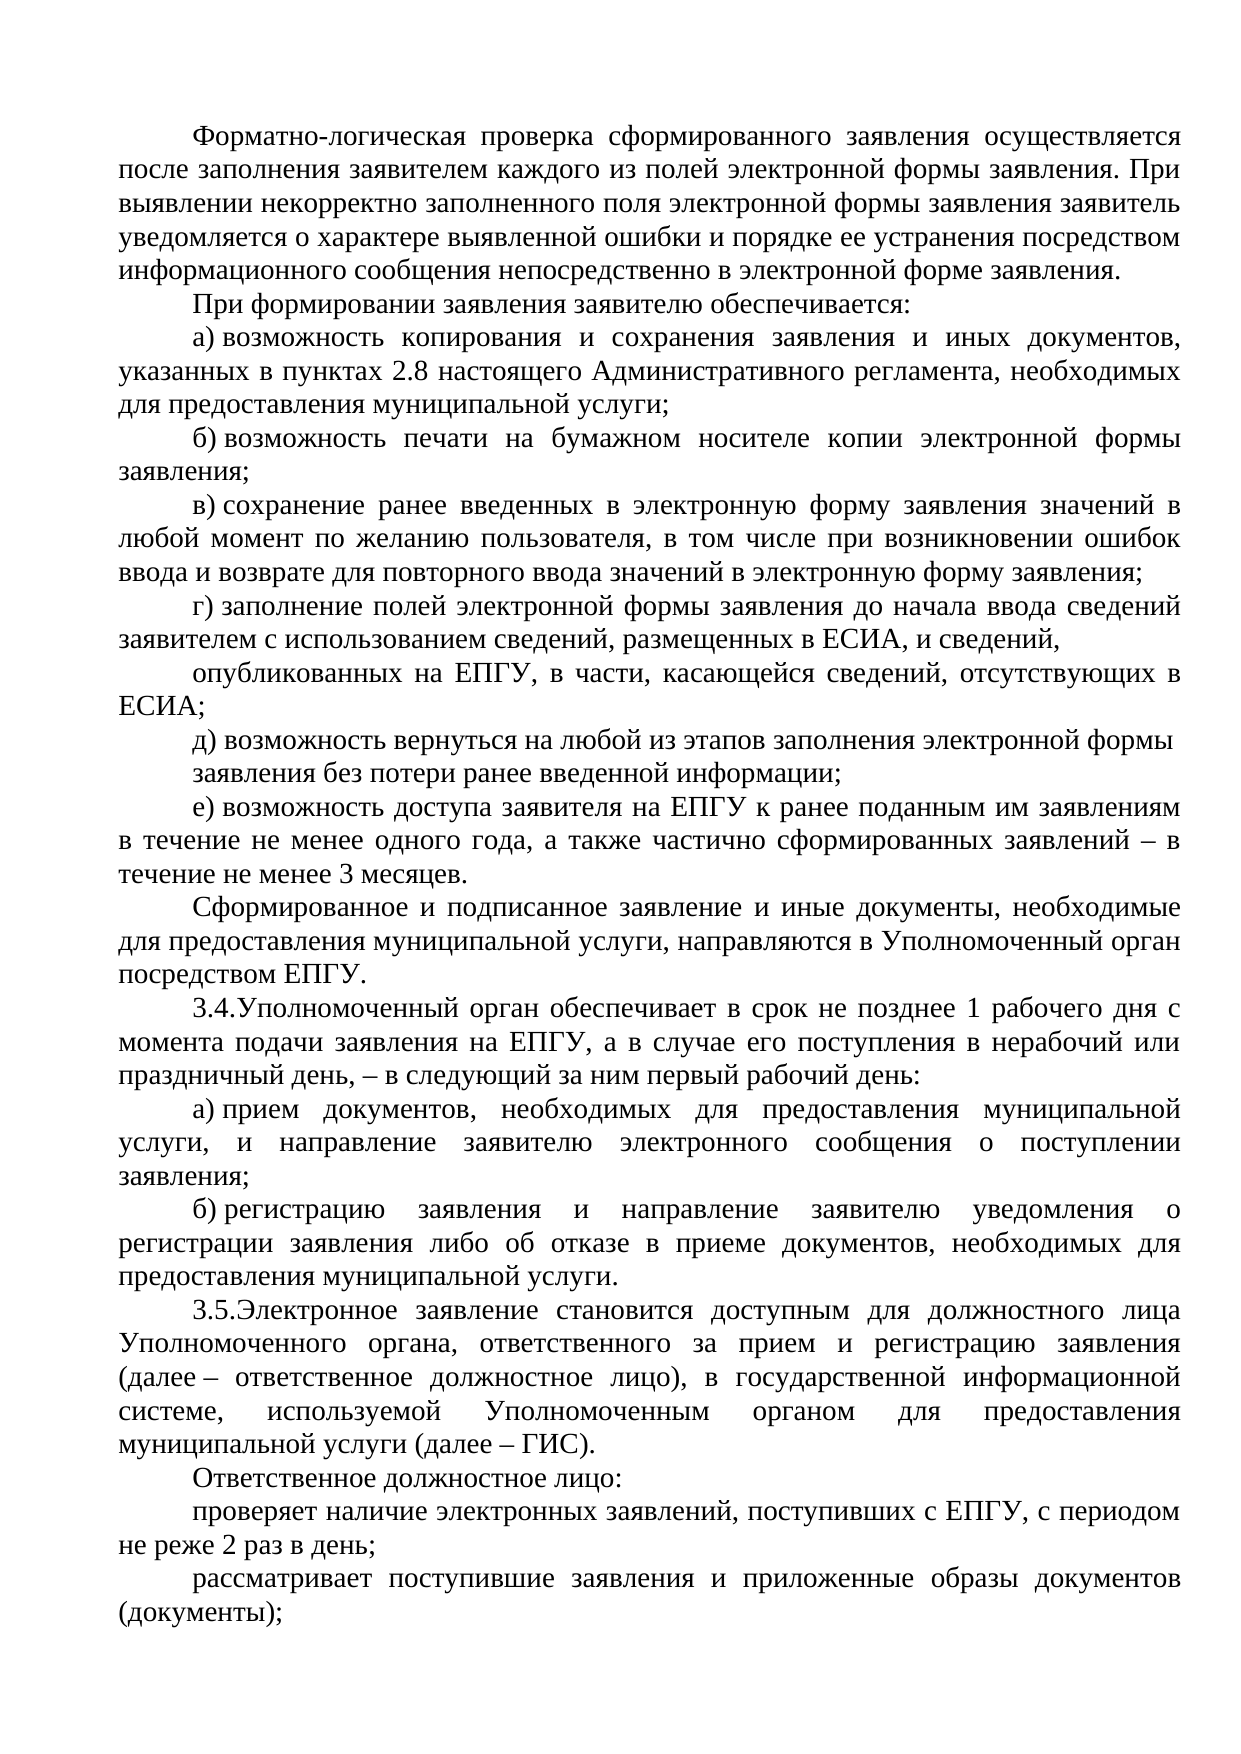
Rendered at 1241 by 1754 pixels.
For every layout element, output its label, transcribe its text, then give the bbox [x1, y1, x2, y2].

text г) заполнение полей электронной формы заявления до начала ввода сведений заявителем с использованием сведений, размещенных в ЕСИА, и сведений, [118, 588, 1182, 655]
list Электронное заявление становится доступным для должностного лица Уполномоченного органа, ответственного за прием и регистрацию заявления (далее – ответственное должностное лицо), в государственной информационной системе, используемой Уполномоченным органом для предоставления муниципальной услуги (далее – ГИС). [118, 1292, 1182, 1460]
list Уполномоченный орган обеспечивает в срок не позднее 1 рабочего дня с момента подачи заявления на ЕПГУ, а в случае его поступления в нерабочий или праздничный день, – в следующий за ним первый рабочий день: [118, 990, 1182, 1091]
text а) возможность копирования и сохранения заявления и иных документов, указанных в пунктах 2.8 настоящего Административного регламента, необходимых для предоставления муниципальной услуги; [118, 319, 1182, 420]
text заявления без потери ранее введенной информации; [118, 755, 1182, 789]
text б) регистрацию заявления и направление заявителю уведомления о регистрации заявления либо об отказе в приеме документов, необходимых для предоставления муниципальной услуги. [118, 1191, 1182, 1292]
text в) сохранение ранее введенных в электронную форму заявления значений в любой момент по желанию пользователя, в том числе при возникновении ошибок ввода и возврате для повторного ввода значений в электронную форму заявления; [118, 487, 1182, 588]
text б) возможность печати на бумажном носителе копии электронной формы заявления; [118, 420, 1182, 487]
text д) возможность вернуться на любой из этапов заполнения электронной формы [118, 722, 1182, 755]
text Форматно-логическая проверка сформированного заявления осуществляется после заполнения заявителем каждого из полей электронной формы заявления. При выявлении некорректно заполненного поля электронной формы заявления заявитель уведомляется о характере выявленной ошибки и порядке ее устранения посредством информационного сообщения непосредственно в электронной форме заявления. [118, 118, 1182, 286]
text проверяет наличие электронных заявлений, поступивших с ЕПГУ, с периодом не реже 2 раз в день; [118, 1493, 1182, 1560]
text Ответственное должностное лицо: [118, 1460, 1182, 1493]
text опубликованных на ЕПГУ, в части, касающейся сведений, отсутствующих в ЕСИА; [118, 655, 1182, 722]
text а) прием документов, необходимых для предоставления муниципальной услуги, и направление заявителю электронного сообщения о поступлении заявления; [118, 1091, 1182, 1191]
text е) возможность доступа заявителя на ЕПГУ к ранее поданным им заявлениям в течение не менее одного года, а также частично сформированных заявлений – в течение не менее 3 месяцев. [118, 789, 1182, 889]
text Сформированное и подписанное заявление и иные документы, необходимые для предоставления муниципальной услуги, направляются в Уполномоченный орган посредством ЕПГУ. [118, 889, 1182, 990]
text При формировании заявления заявителю обеспечивается: [118, 286, 1182, 319]
text рассматривает поступившие заявления и приложенные образы документов (документы); [118, 1560, 1182, 1627]
